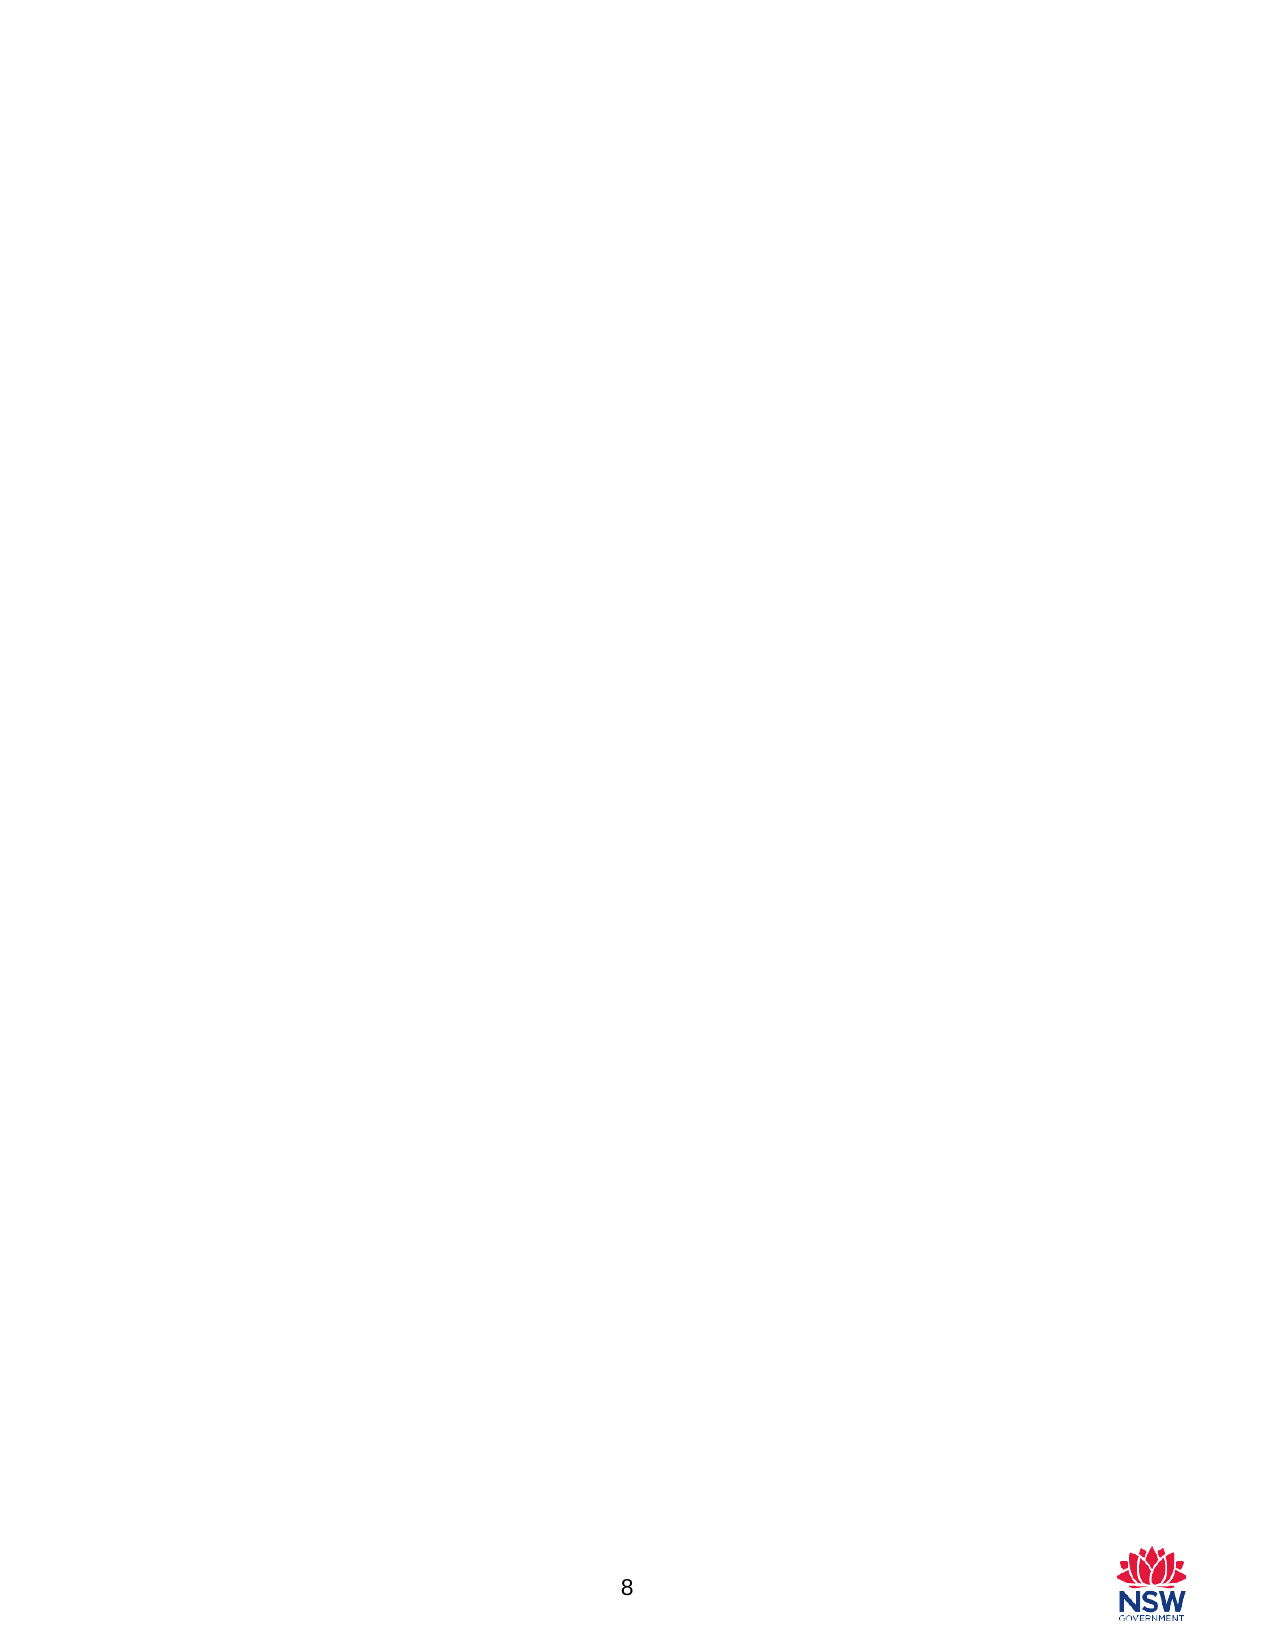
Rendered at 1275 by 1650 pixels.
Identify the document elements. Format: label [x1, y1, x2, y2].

picture [1116, 1546, 1187, 1621]
